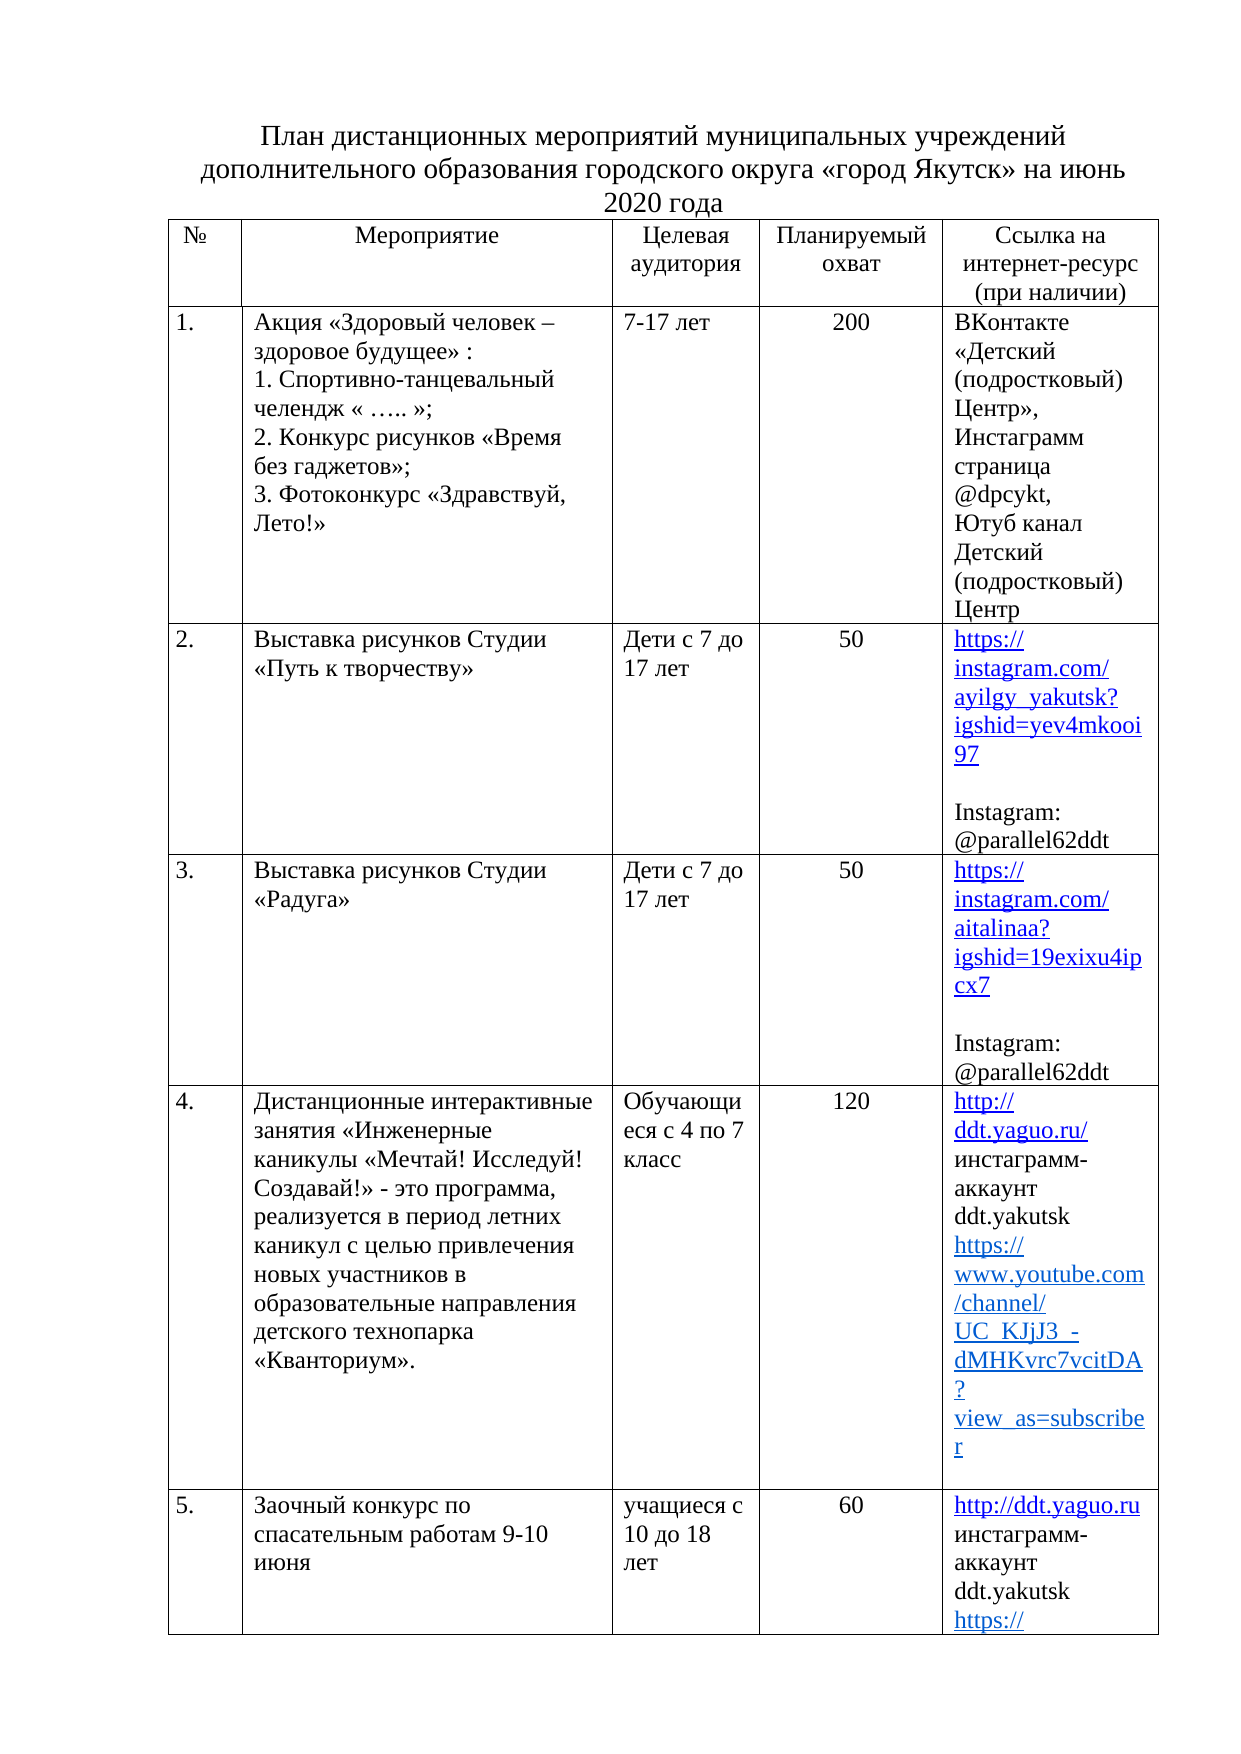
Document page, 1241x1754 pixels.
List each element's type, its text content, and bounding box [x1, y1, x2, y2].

table_cell Ссылка на интернет-ресурс (при наличии) [943, 220, 1158, 306]
table_cell 7-17 лет [613, 307, 759, 623]
table_cell https://instagram.com/aitalinaa?igshid=19exixu4ipcx7 Instagram: @parallel62ddt [943, 855, 1158, 1085]
table_cell Дети с 7 до 17 лет [613, 624, 759, 854]
table_cell https://instagram.com/ayilgy_yakutsk?igshid=yev4mkooi97 Instagram: @parallel62ddt [943, 624, 1158, 854]
table_cell 50 [760, 855, 942, 1085]
table_header План дистанционных мероприятий муниципальных учреждений дополнительного образования городского округа «город Якутск» на июнь 2020 года [169, 118, 1158, 219]
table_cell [943, 1490, 1158, 1634]
table_cell http://ddt.yaguo.ru/ инстаграмм- аккаунт ddt.yakutsk https://www.youtube.com/channel/UC_KJjJ3_-dMHKvrc7vcitDA?view_as=subscriber [943, 1086, 1158, 1489]
table_cell ВКонтакте «Детский (подростковый) Центр», Инстаграмм страница @dpcykt, Ютуб канал Детский (подростковый) Центр [943, 307, 1158, 623]
table_cell Обучающиеся с 4 по 7 класс [613, 1086, 759, 1489]
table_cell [613, 1490, 759, 1634]
table_cell 60 [760, 1490, 942, 1634]
table_cell № [169, 220, 241, 306]
table_cell Акция «Здоровый человек – здоровое будущее» : 1. Спортивно-танцевальный челендж « ….. »; 2. Конкурс рисунков «Время без гаджетов»; 3. Фотоконкурс «Здравствуй, Лето!» [243, 307, 612, 623]
table_cell 120 [760, 1086, 942, 1489]
table_cell 50 [760, 624, 942, 854]
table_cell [243, 1490, 612, 1634]
table_cell Выставка рисунков Студии «Радуга» [243, 855, 612, 1085]
table_cell Дистанционные интерактивные занятия «Инженерные каникулы «Мечтай! Исследуй! Создавай!» - это программа, реализуется в период летних каникул с целью привлечения новых участников в образовательные направления детского технопарка «Кванториум». [243, 1086, 612, 1489]
table_cell Целевая аудитория [613, 220, 759, 306]
table_cell [169, 1086, 242, 1489]
table_cell Дети с 7 до 17 лет [613, 855, 759, 1085]
table_cell [169, 1490, 242, 1634]
table_cell Планируемый охват [760, 220, 942, 306]
table_cell Мероприятие [242, 220, 612, 306]
table_cell [169, 624, 242, 854]
table_cell [169, 307, 242, 623]
table_cell [169, 855, 242, 1085]
table_cell 200 [760, 307, 942, 623]
table_cell Выставка рисунков Студии «Путь к творчеству» [243, 624, 612, 854]
